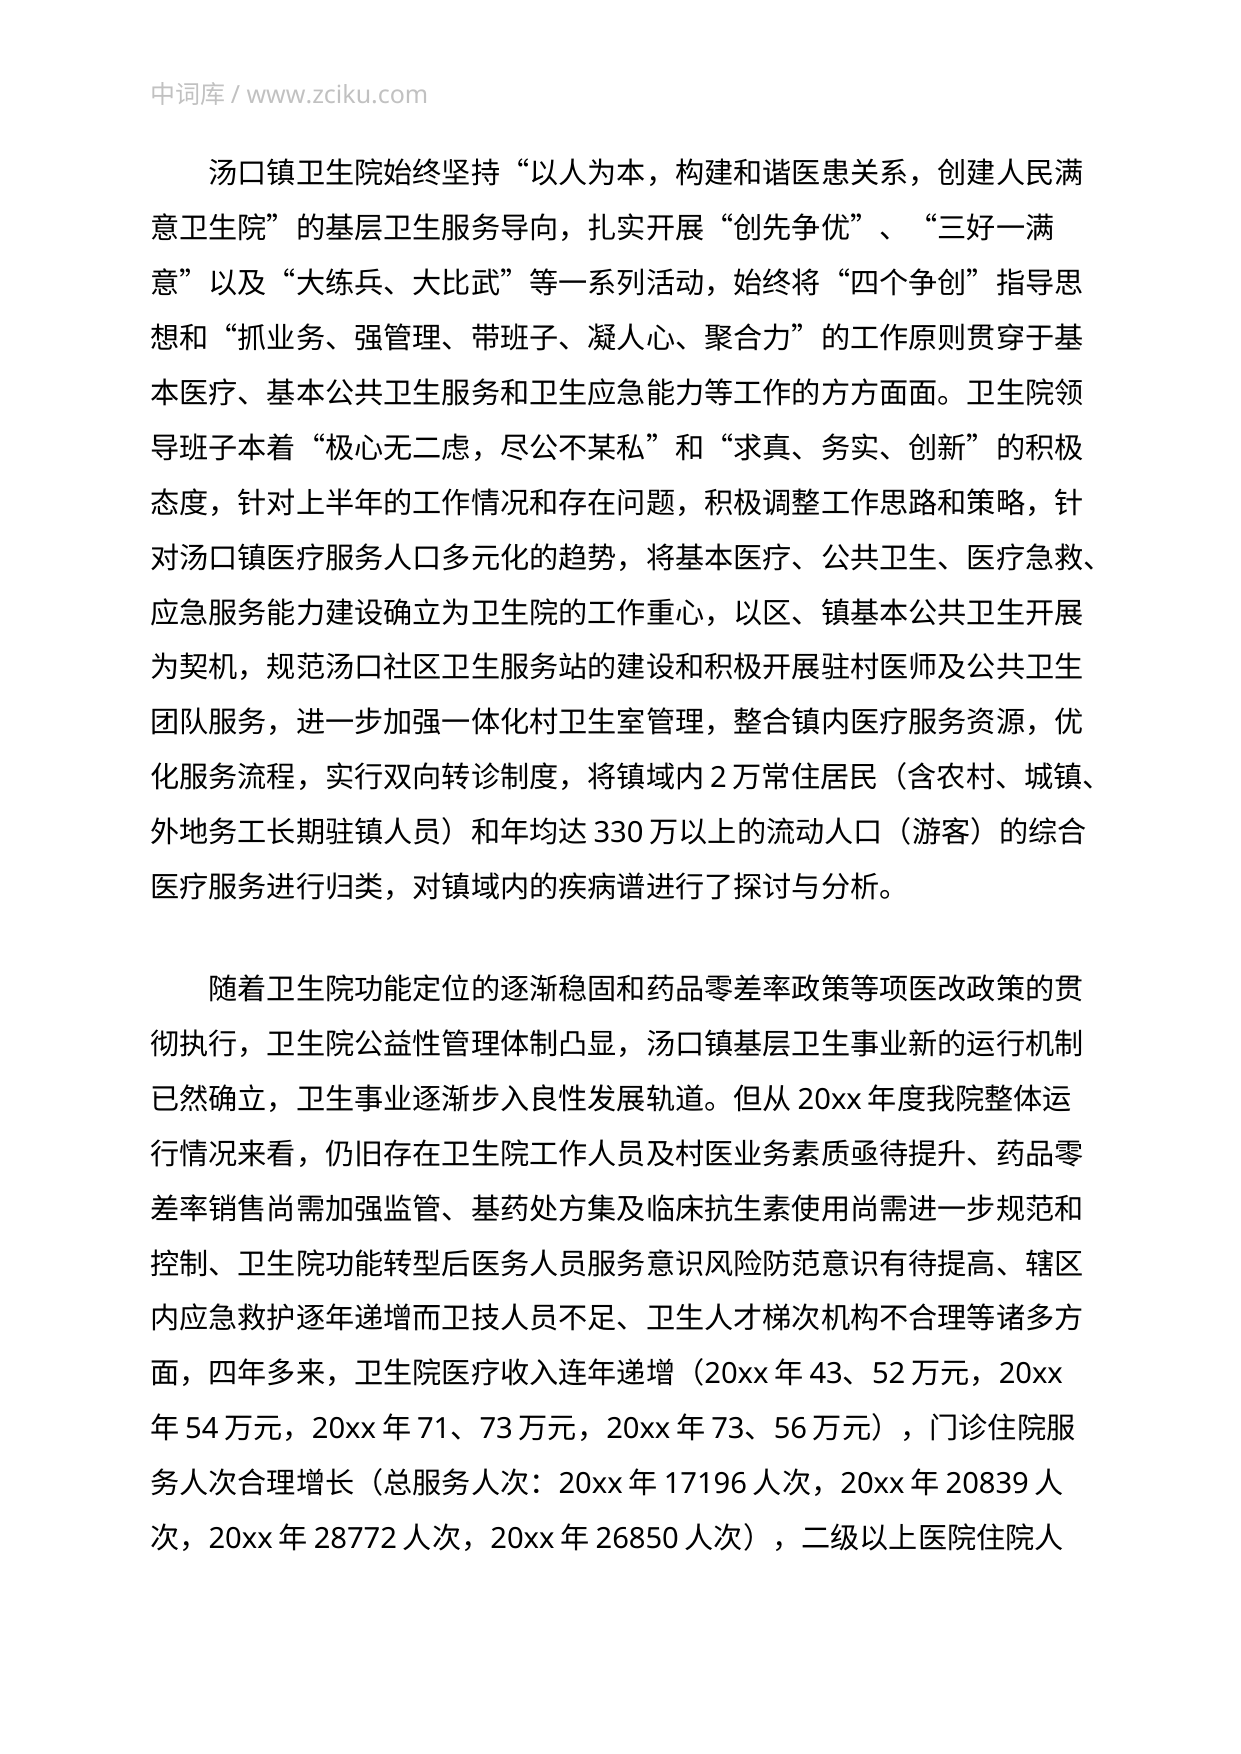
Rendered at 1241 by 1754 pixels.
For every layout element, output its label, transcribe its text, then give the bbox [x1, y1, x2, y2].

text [150, 966, 1090, 1557]
text 汤口镇卫生院始终坚持“以人为本，构建和谐医患关系，创建人民满意卫生院”的基层卫生服务导向，扎实开展“创先争优”、“三好一满意”以及“大练兵、大比武”等一系列活动，始终将“四个争创”指导思想和“抓业务、强管理、带班子、凝人心、聚合力”的工作原则贯穿于基本医疗、基本公共卫生服务和卫生应急能力等工作的方方面面。卫生院领导班子本着“极心无二虑，尽公不某私”和“求真、务实、创新”的积极态度，针对上半年的工作情况和存在问题，积极调整工作思路和策略，针对汤口镇医疗服务人口多元化的趋势，将基本医疗、公共卫生、医疗急救、应急服务能力建设确立为卫生院的工作重心，以区、镇基本公共卫生开展为契机，规范汤口社区卫生服务站的建设和积极开展驻村医师及公共卫生团队服务，进一步加强一体化村卫生室管理，整合镇内医疗服务资源，优化服务流程，实行双向转诊制度，将镇域内2万常住居民（含农村、城镇、外地务工长期驻镇人员）和年均达330万以上的流动人口（游客）的综合医疗服务进行归类，对镇域内的疾病谱进行了探讨与分析。 [150, 150, 1090, 906]
